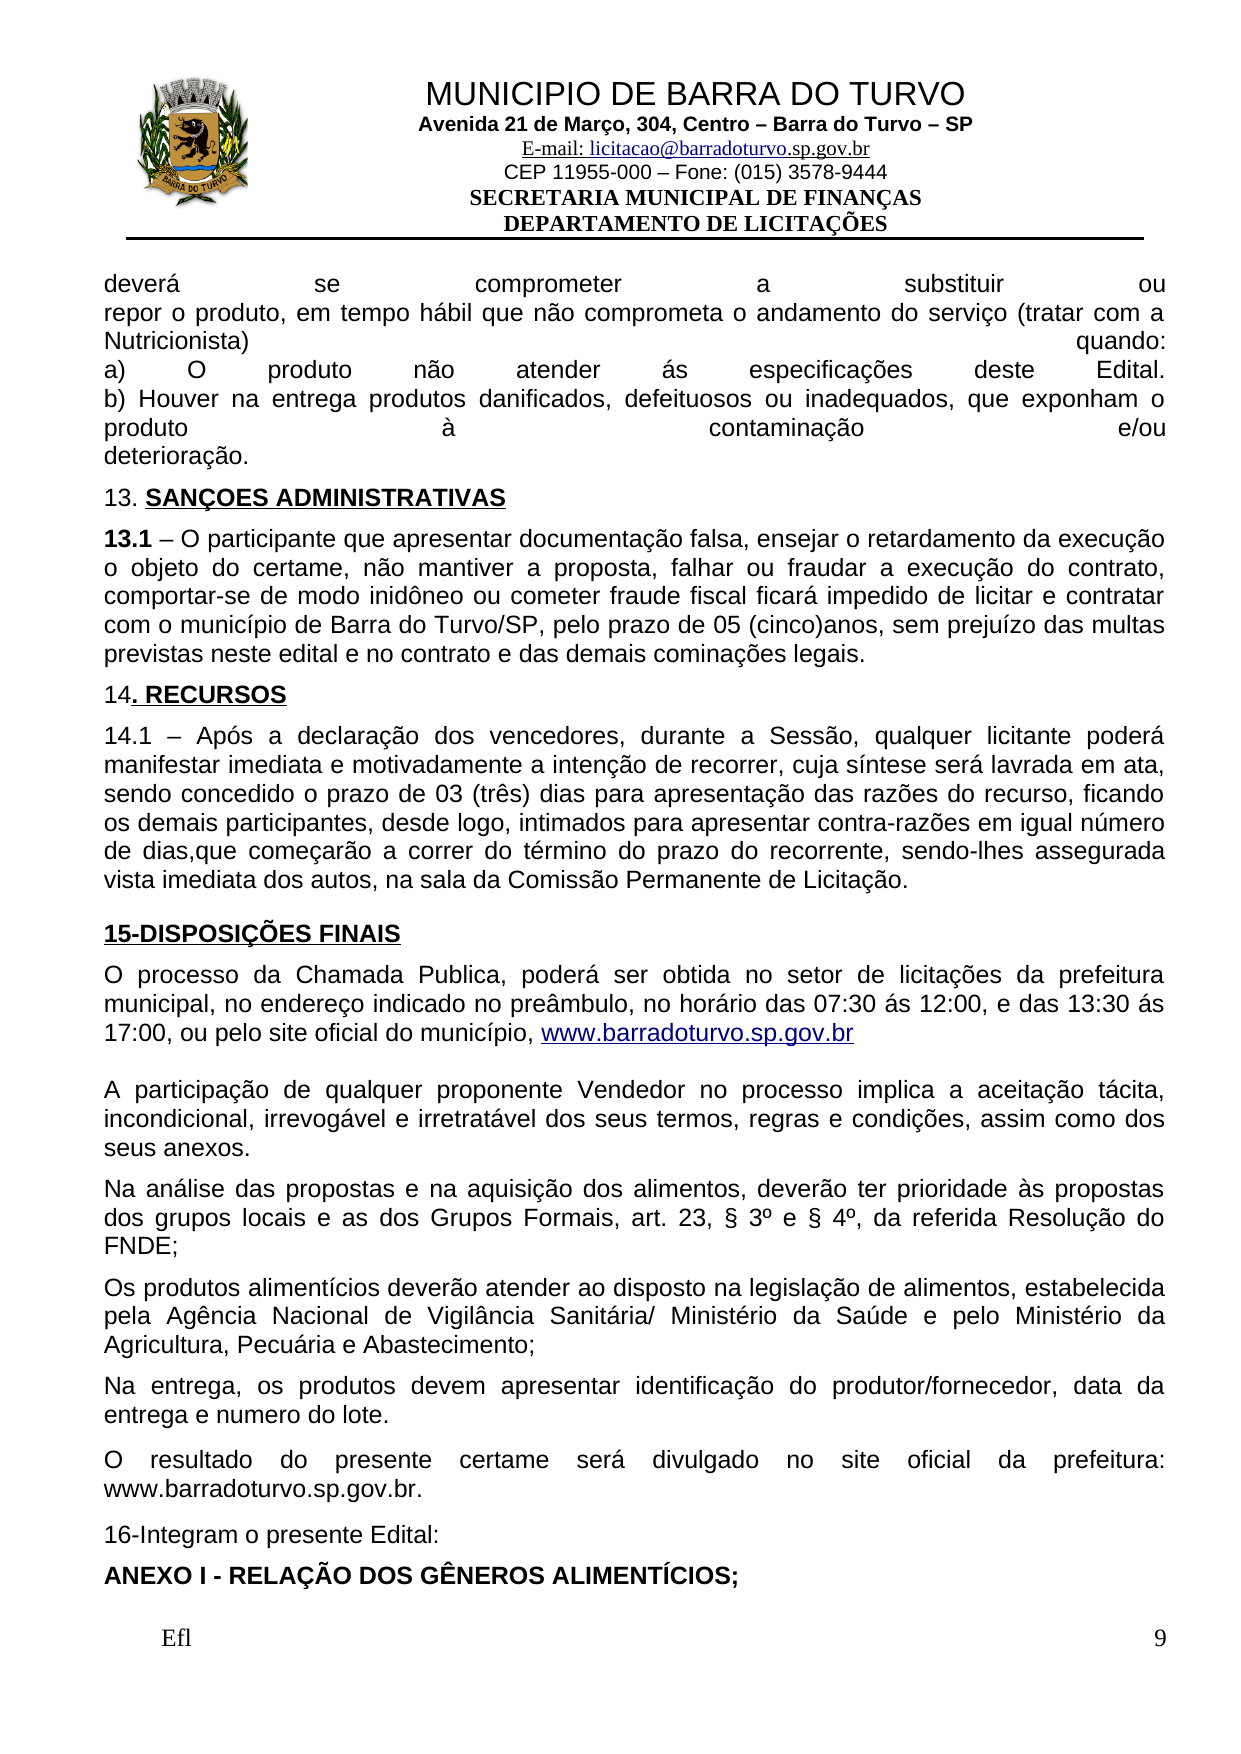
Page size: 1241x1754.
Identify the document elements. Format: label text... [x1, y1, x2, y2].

text 14. RECURSOS [103, 680, 1167, 709]
text ANEXO I - RELAÇÃO DOS GÊNEROS ALIMENTÍCIOS; [103, 1561, 1167, 1589]
text 15-DISPOSIÇÕES FINAIS [103, 919, 1167, 947]
text Os produtos alimentícios deverão atender ao disposto na legislação de alimentos, estabelecida pela Agência Nacional de Vigilância Sanitária/ Ministério da Saúde e pelo Ministério da Agricultura, Pecuária e Abastecimento; [103, 1272, 1167, 1359]
text Na análise das propostas e na aquisição dos alimentos, deverão ter prioridade às propostas dos grupos locais e as dos Grupos Formais, art. 23, § 3º e § 4º, da referida Resolução do FNDE; [103, 1174, 1167, 1260]
text O resultado do presente certame será divulgado no site oficial da prefeitura: www.barradoturvo.sp.gov.br. [103, 1445, 1167, 1503]
text O processo da Chamada Publica, poderá ser obtida no setor de licitações da prefeitura municipal, no endereço indicado no preâmbulo, no horário das 07:30 ás 12:00, e das 13:30 ás 17:00, ou pelo site oficial do município, www.barradoturvo.sp.gov.br [103, 960, 1167, 1046]
text 13. SANÇOES ADMINISTRATIVAS [103, 482, 1167, 511]
text 16-Integram o presente Edital: [103, 1519, 1167, 1548]
text Na entrega, os produtos devem apresentar identificação do produtor/fornecedor, data da entrega e numero do lote. [103, 1371, 1167, 1429]
text 14.1 – Após a declaração dos vencedores, durante a Sessão, qualquer licitante poderá manifestar imediata e motivadamente a intenção de recorrer, cuja síntese será lavrada em ata, sendo concedido o prazo de 03 (três) dias para apresentação das razões do recurso, ficando os demais participantes, desde logo, intimados para apresentar contra-razões em igual número de dias,que começarão a correr do término do prazo do recorrente, sendo-lhes assegurada vista imediata dos autos, na sala da Comissão Permanente de Licitação. [103, 721, 1167, 894]
picture [133, 73, 248, 210]
text 13.1 – O participante que apresentar documentação falsa, ensejar o retardamento da execução o objeto do certame, não mantiver a proposta, falhar ou fraudar a execução do contrato, comportar-se de modo inidôneo ou cometer fraude fiscal ficará impedido de licitar e contratar com o município de Barra do Turvo/SP, pelo prazo de 05 (cinco)anos, sem prejuízo das multas previstas neste edital e no contrato e das demais cominações legais. [103, 524, 1167, 667]
text A participação de qualquer proponente Vendedor no processo implica a aceitação tácita, incondicional, irrevogável e irretratável dos seus termos, regras e condições, assim como dos seus anexos. [103, 1075, 1167, 1161]
